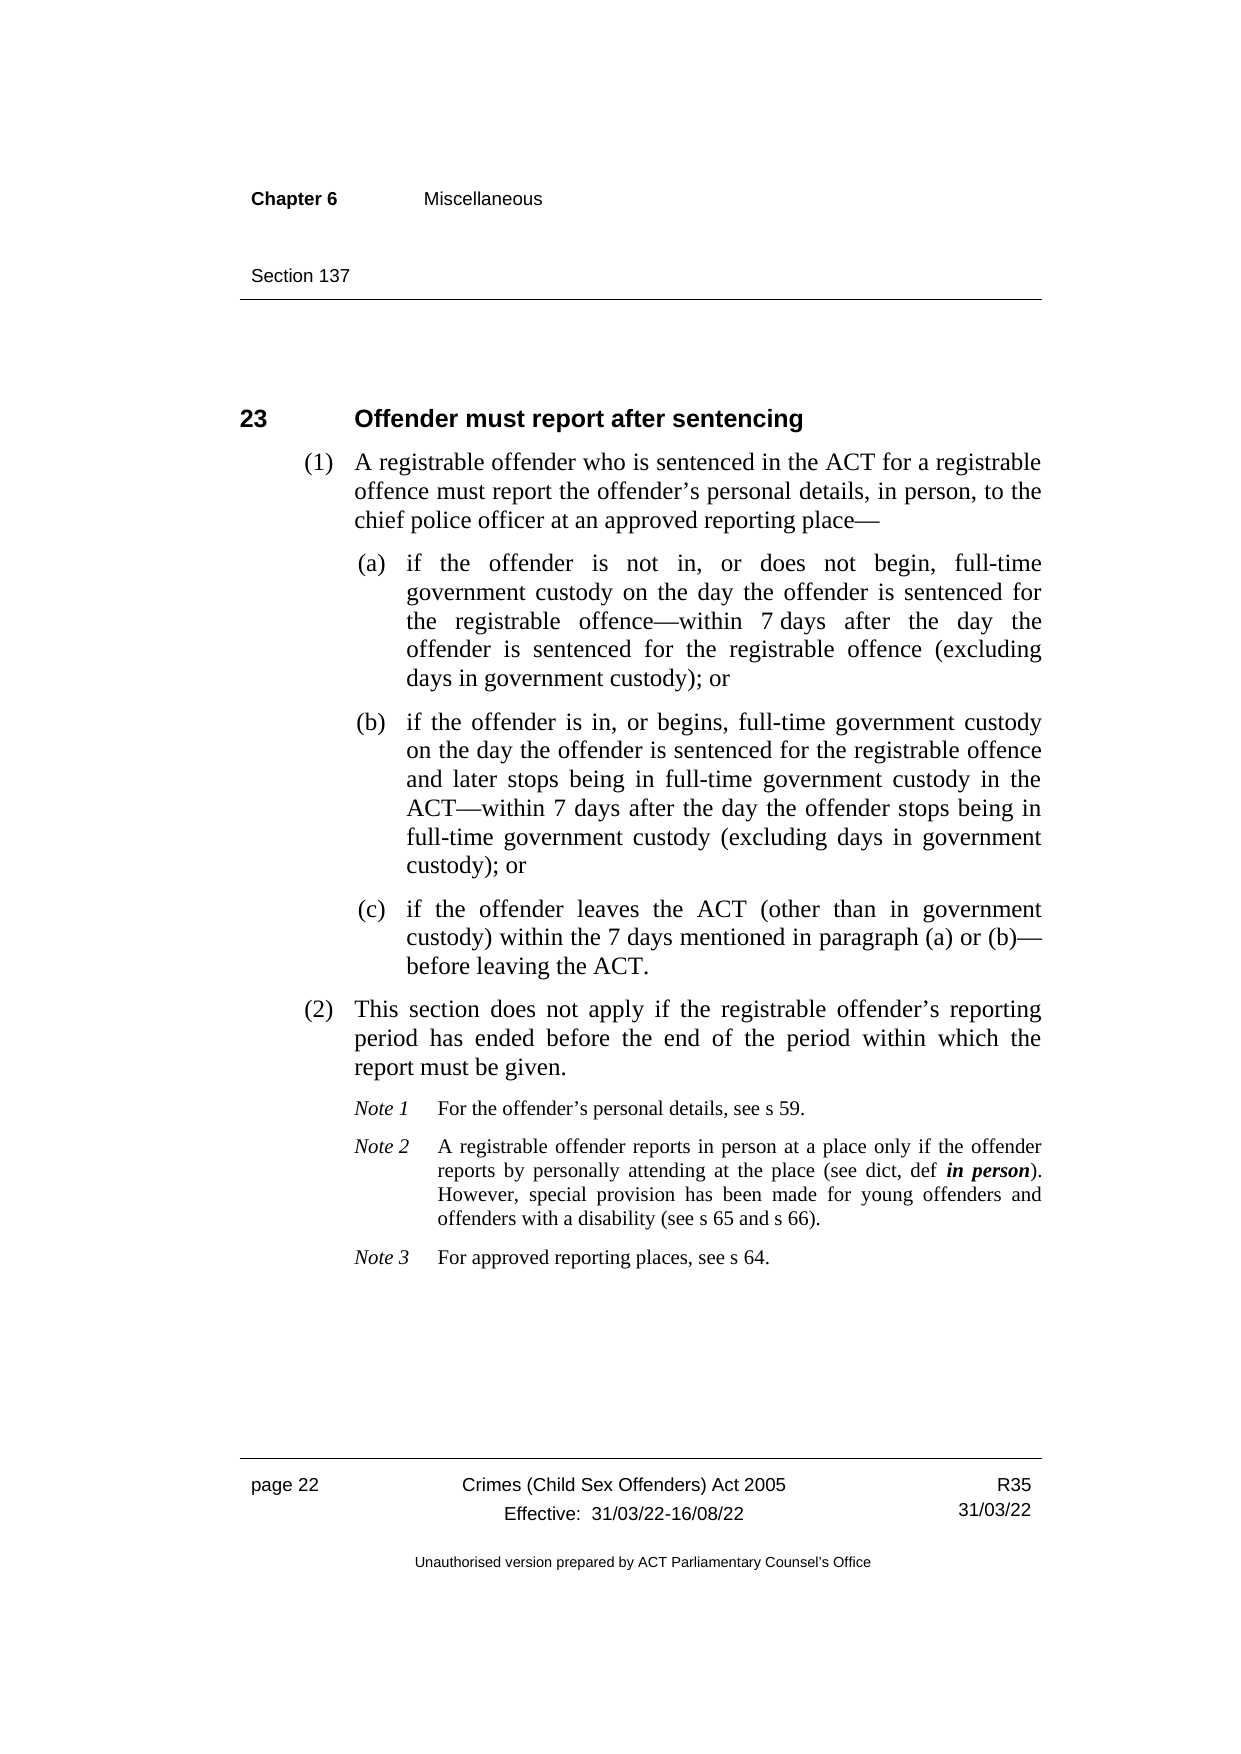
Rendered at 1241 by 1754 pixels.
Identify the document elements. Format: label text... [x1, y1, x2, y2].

text (b) if the offender is in, or begins, full-time government custody on the day the offender is sentenced for the registrable offence and later stops being in full-time government custody in the ACT—within 7 days after the day the offender stops being in full-time government custody (excluding days in government custody); or [239, 707, 1042, 879]
text (a) if the offender is not in, or does not begin, full-time government custody on the day the offender is sentenced for the registrable offence—within 7 days after the day the offender is sentenced for the registrable offence (excluding days in government custody); or [239, 548, 1042, 692]
text Note 1 For the offender’s personal details, see s 59. [354, 1095, 1042, 1119]
text 23 Offender must report after sentencing [239, 404, 1042, 433]
text (2) This section does not apply if the registrable offender’s reporting period has ended before the end of the period within which the report must be given. [239, 994, 1042, 1081]
text (c) if the offender leaves the ACT (other than in government custody) within the 7 days mentioned in paragraph (a) or (b)—before leaving the ACT. [239, 894, 1042, 980]
text (1) A registrable offender who is sentenced in the ACT for a registrable offence must report the offender’s personal details, in person, to the chief police officer at an approved reporting place— [239, 447, 1042, 534]
text Note 3 For approved reporting places, see s 64. [354, 1245, 1042, 1269]
text Note 2 A registrable offender reports in person at a place only if the offender reports by personally attending at the place (see dict, def in person). However, special provision has been made for young offenders and offenders with a disability (see s 65 and s 66). [354, 1134, 1042, 1230]
